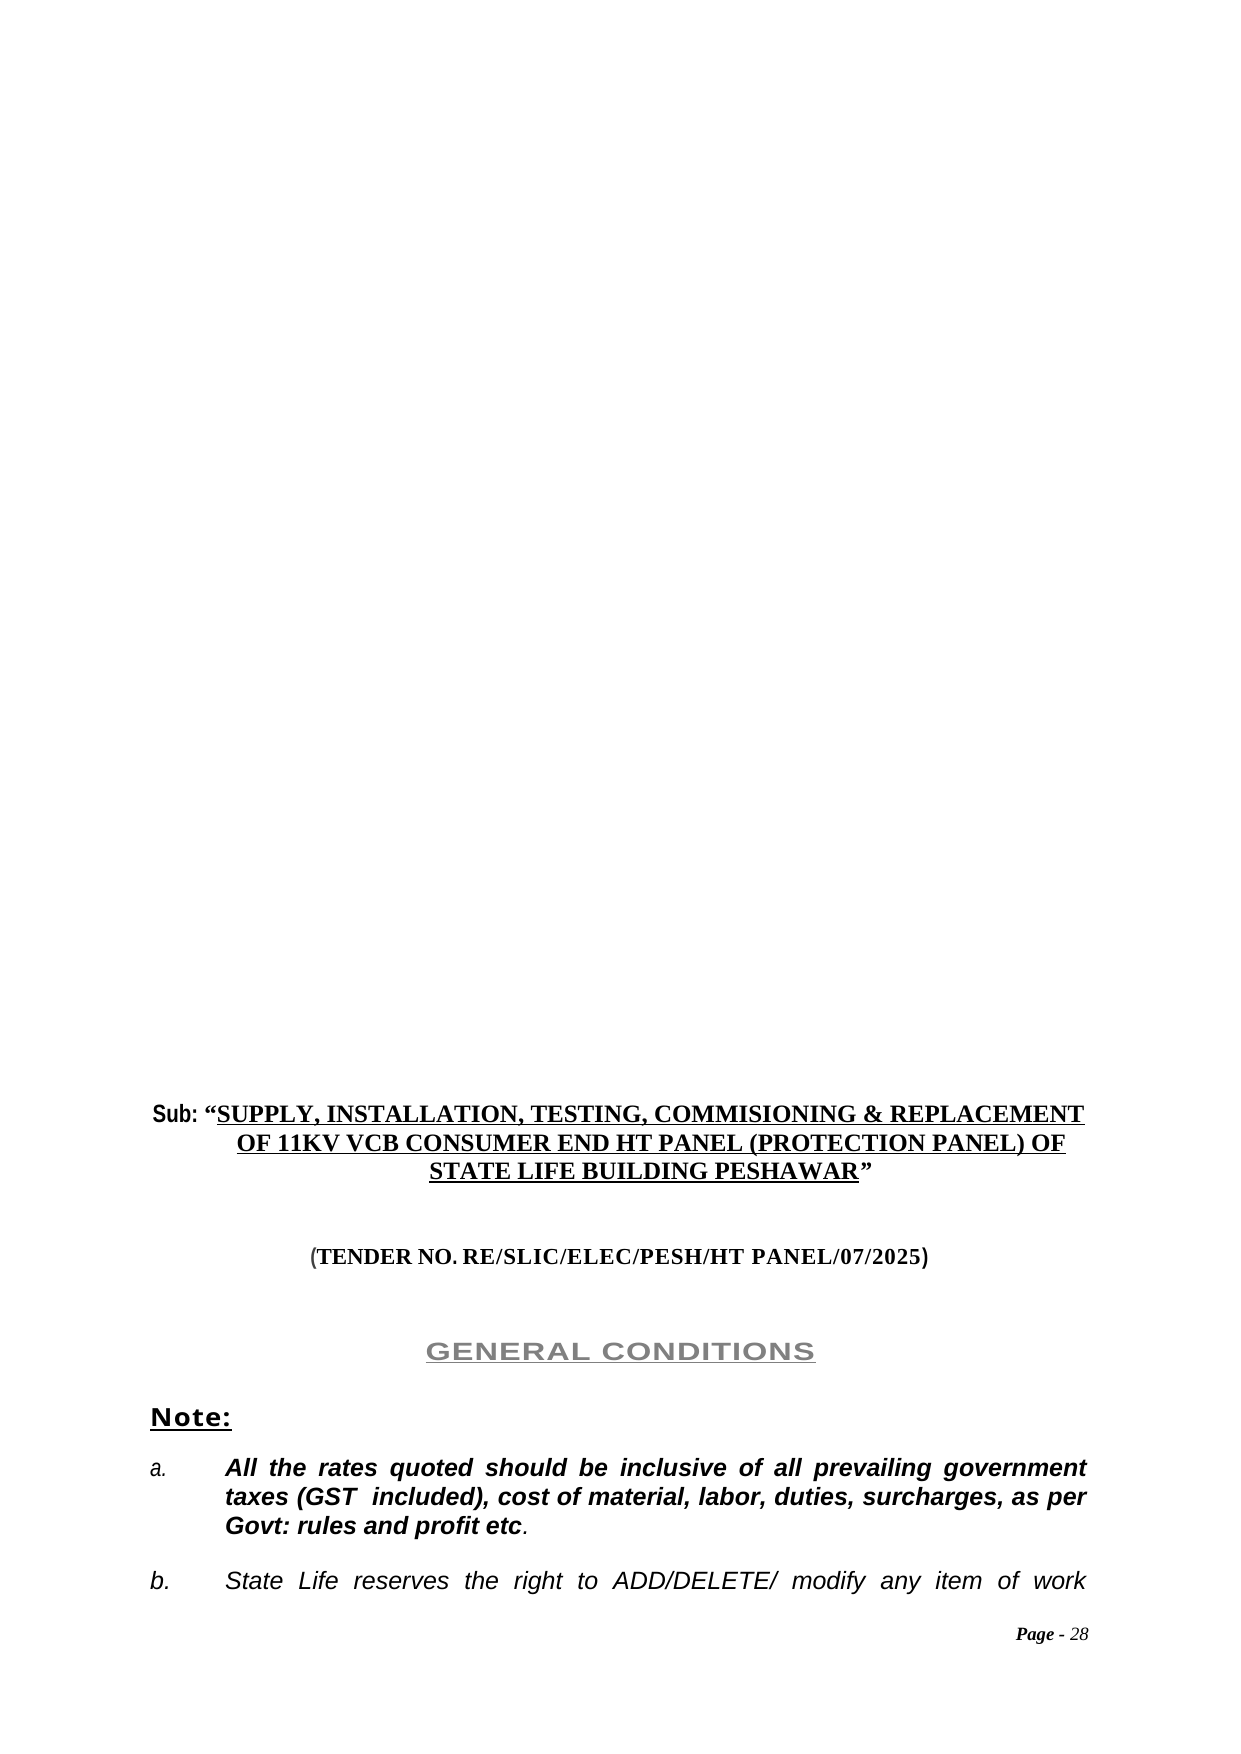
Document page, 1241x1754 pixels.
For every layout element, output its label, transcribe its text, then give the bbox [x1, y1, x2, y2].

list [150, 1566, 1090, 1594]
text GENERAL CONDITIONS [150, 1337, 1090, 1366]
text (TENDER NO. RE/SLIC/ELEC/PESH/HT PANEL/07/2025) [150, 1243, 1088, 1269]
text Sub: “SUPPLY, INSTALLATION, TESTING, COMMISIONING & REPLACEMENT OF 11KV VCB CONSUMER END HT PANEL (PROTECTION PANEL) OF STATE LIFE BUILDING PESHAWAR” [150, 1099, 1087, 1185]
text Note: [150, 1400, 1090, 1434]
list a. All the rates quoted should be inclusive of all prevailing government taxes (GST included), cost of material, labor, duties, surcharges, as per Govt: rules and profit etc. [150, 1453, 1090, 1539]
